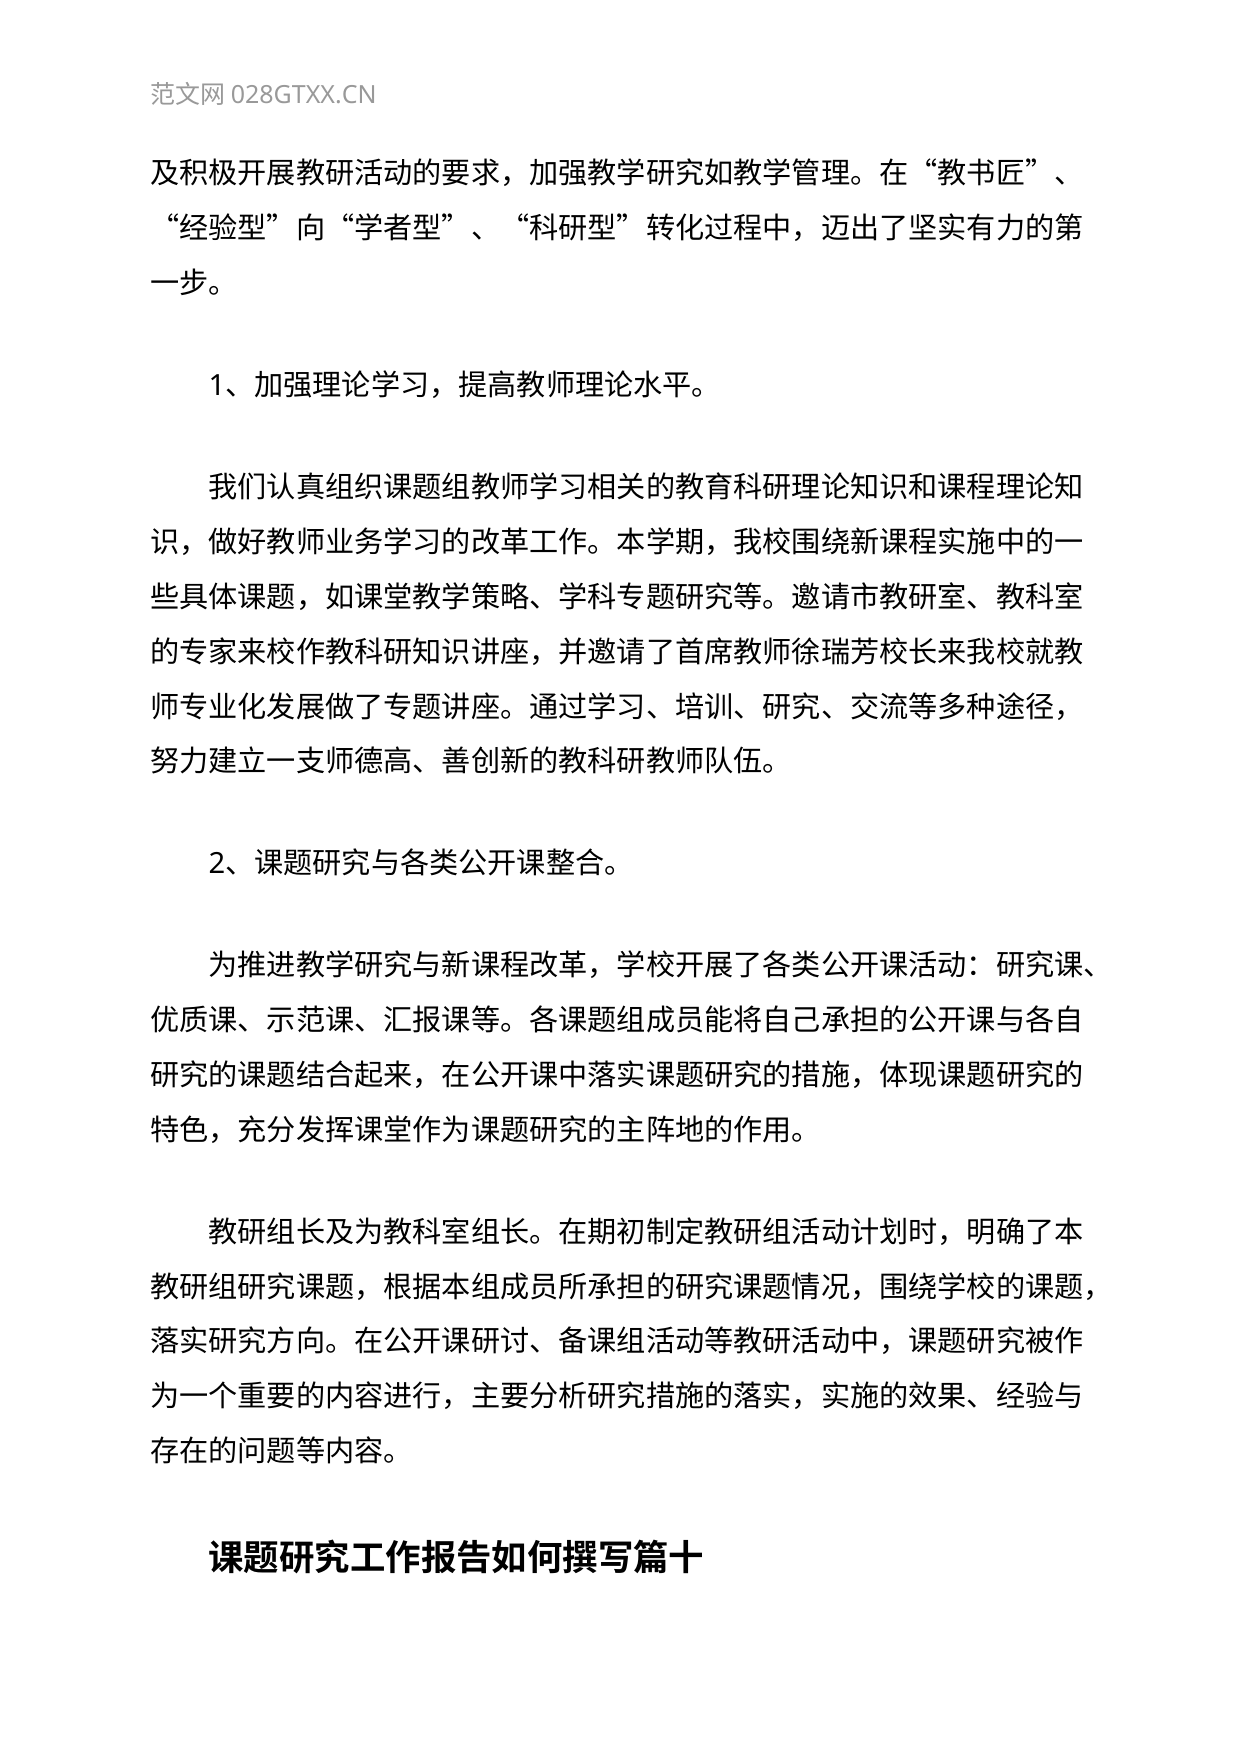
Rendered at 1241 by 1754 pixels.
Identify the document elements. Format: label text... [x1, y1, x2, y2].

text 教研组长及为教科室组长。在期初制定教研组活动计划时，明确了本教研组研究课题，根据本组成员所承担的研究课题情况，围绕学校的课题，落实研究方向。在公开课研讨、备课组活动等教研活动中，课题研究被作为一个重要的内容进行，主要分析研究措施的落实，实施的效果、经验与存在的问题等内容。 [150, 1208, 1090, 1470]
text 为推进教学研究与新课程改革，学校开展了各类公开课活动：研究课、优质课、示范课、汇报课等。各课题组成员能将自己承担的公开课与各自研究的课题结合起来，在公开课中落实课题研究的措施，体现课题研究的特色，充分发挥课堂作为课题研究的主阵地的作用。 [150, 942, 1090, 1149]
text 课题研究工作报告如何撰写篇十 [150, 1529, 1090, 1581]
text 2、课题研究与各类公开课整合。 [150, 840, 1090, 882]
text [150, 150, 1090, 302]
text 1、加强理论学习，提高教师理论水平。 [150, 362, 1090, 404]
text 我们认真组织课题组教师学习相关的教育科研理论知识和课程理论知识，做好教师业务学习的改革工作。本学期，我校围绕新课程实施中的一些具体课题，如课堂教学策略、学科专题研究等。邀请市教研室、教科室的专家来校作教科研知识讲座，并邀请了首席教师徐瑞芳校长来我校就教师专业化发展做了专题讲座。通过学习、培训、研究、交流等多种途径，努力建立一支师德高、善创新的教科研教师队伍。 [150, 463, 1090, 780]
